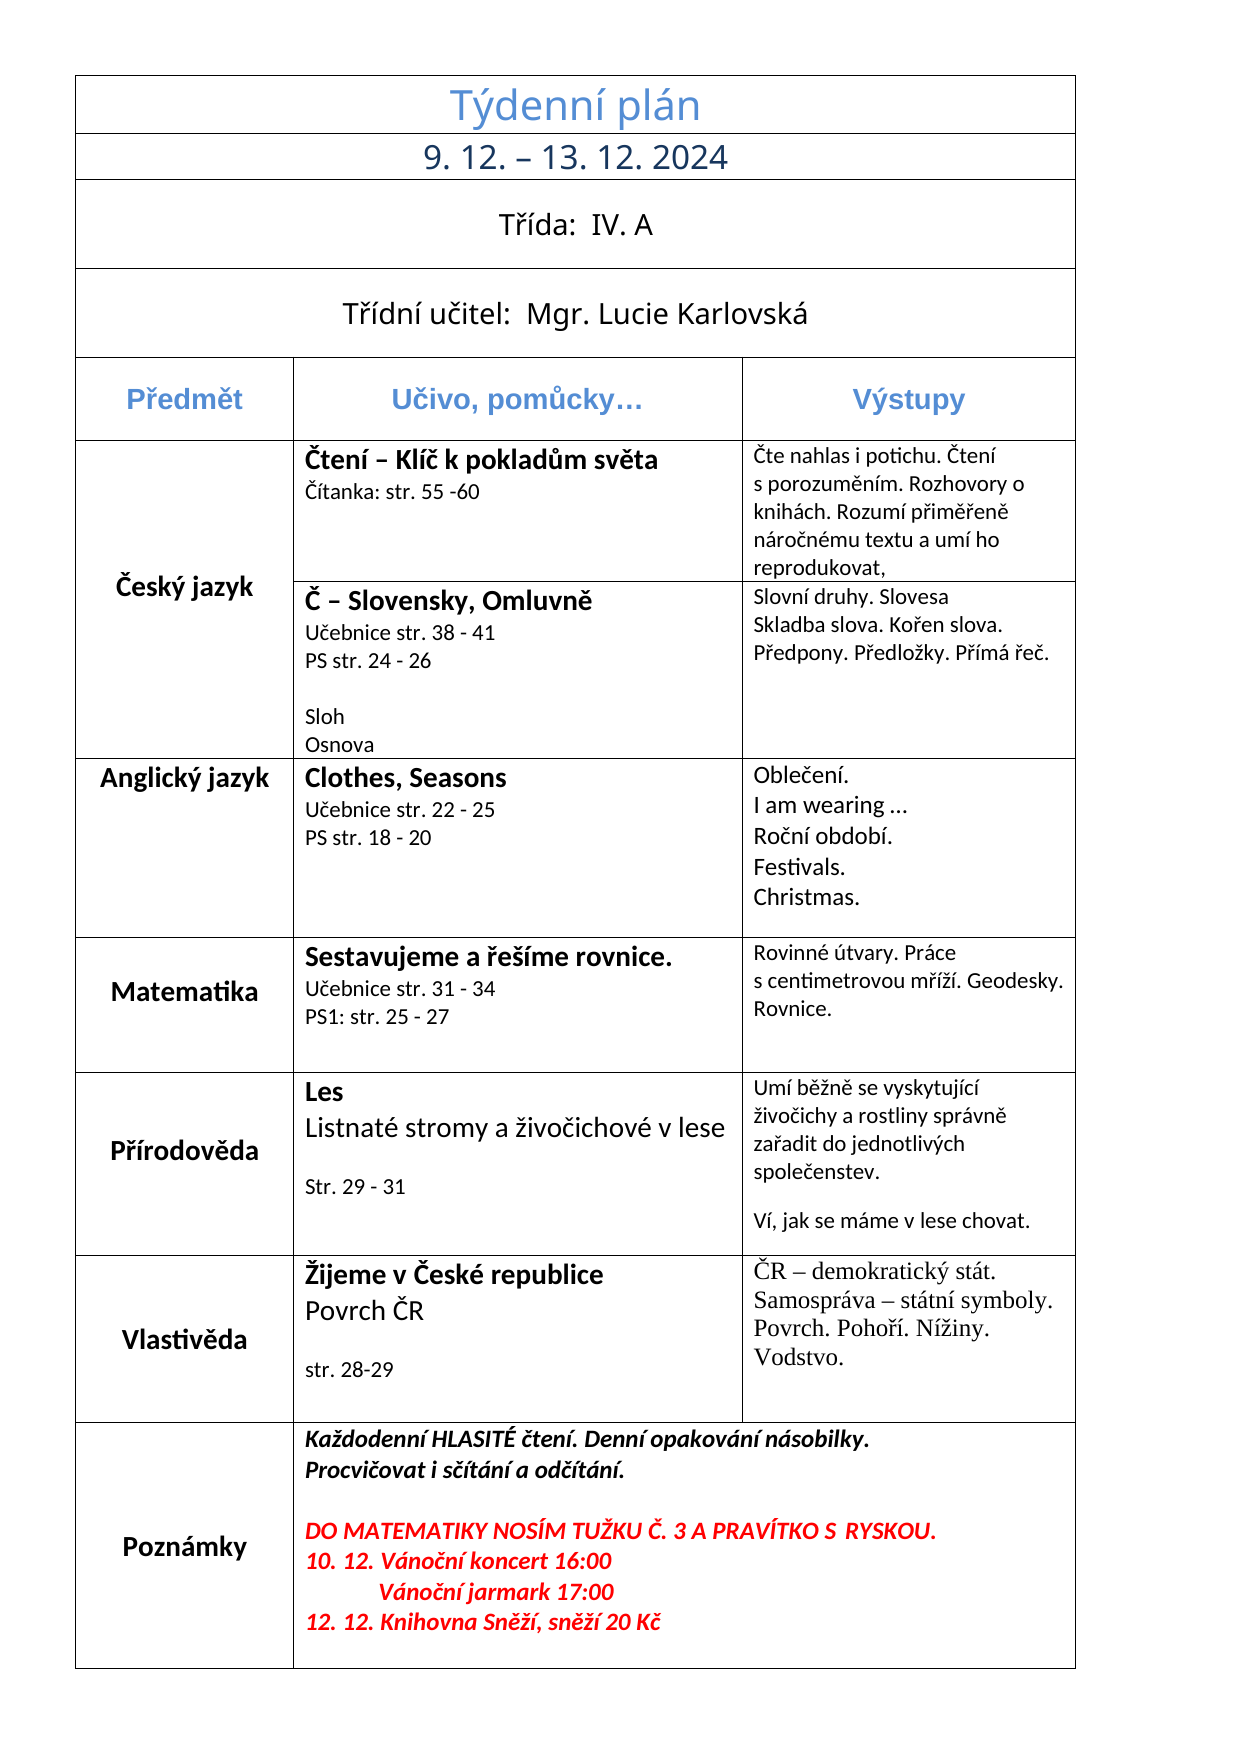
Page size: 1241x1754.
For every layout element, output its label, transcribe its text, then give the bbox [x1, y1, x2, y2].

table_cell Čte nahlas i potichu. Čtení s porozuměním. Rozhovory o knihách. Rozumí přiměřeně náročnému textu a umí ho reprodukovat, [743, 441, 1075, 581]
table_cell Výstupy [743, 358, 1075, 440]
table_cell Čtení – Klíč k pokladům světa Čítanka: str. 55 -60 [294, 441, 742, 581]
table_cell Č – Slovensky, Omluvně Učebnice str. 38 - 41 PS str. 24 - 26 Sloh Osnova [294, 582, 742, 758]
table_cell Vlastivěda [76, 1256, 293, 1422]
table_cell Clothes, Seasons Učebnice str. 22 - 25 PS str. 18 - 20 [294, 759, 742, 937]
table_cell Předmět [76, 358, 293, 440]
table_cell Žijeme v České republice Povrch ČR str. 28-29 [294, 1256, 742, 1422]
table_cell ČR – demokratický stát. Samospráva – státní symboly. Povrch. Pohoří. Nížiny. Vodstvo. [743, 1256, 1075, 1422]
table_cell Český jazyk [76, 441, 293, 758]
table_cell Oblečení. I am wearing … Roční období. Festivals. Christmas. [743, 759, 1075, 937]
table_cell Slovní druhy. Slovesa Skladba slova. Kořen slova. Předpony. Předložky. Přímá řeč. [743, 582, 1075, 758]
table_cell 9. 12. – 13. 12. 2024 [76, 134, 1075, 179]
table_cell Matematika [76, 938, 293, 1072]
table_cell Poznámky [76, 1423, 293, 1667]
table_cell Rovinné útvary. Práce s centimetrovou mříží. Geodesky. Rovnice. [743, 938, 1075, 1072]
table_cell Třídní učitel: Mgr. Lucie Karlovská [76, 269, 1075, 357]
table_cell Sestavujeme a řešíme rovnice. Učebnice str. 31 - 34 PS1: str. 25 - 27 [294, 938, 742, 1072]
table_cell Učivo, pomůcky… [294, 358, 742, 440]
table_cell Les Listnaté stromy a živočichové v lese Str. 29 - 31 [294, 1073, 742, 1255]
table_cell Anglický jazyk [76, 759, 293, 937]
table_header Týdenní plán [76, 76, 1075, 133]
table_cell Třída: IV. A [76, 180, 1075, 268]
table_cell Přírodověda [76, 1073, 293, 1255]
table_cell Každodenní HLASITÉ čtení. Denní opakování násobilky. Procvičovat i sčítání a odčítání. DO MATEMATIKY NOSÍM TUŽKU Č. 3 A PRAVÍTKO S RYSKOU. 10. 12. Vánoční koncert 16:00 Vánoční jarmark 17:00 12. 12. Knihovna Sněží, sněží 20 Kč [294, 1423, 1075, 1667]
table_cell Umí běžně se vyskytující živočichy a rostliny správně zařadit do jednotlivých společenstev. Ví, jak se máme v lese chovat. [743, 1073, 1075, 1255]
